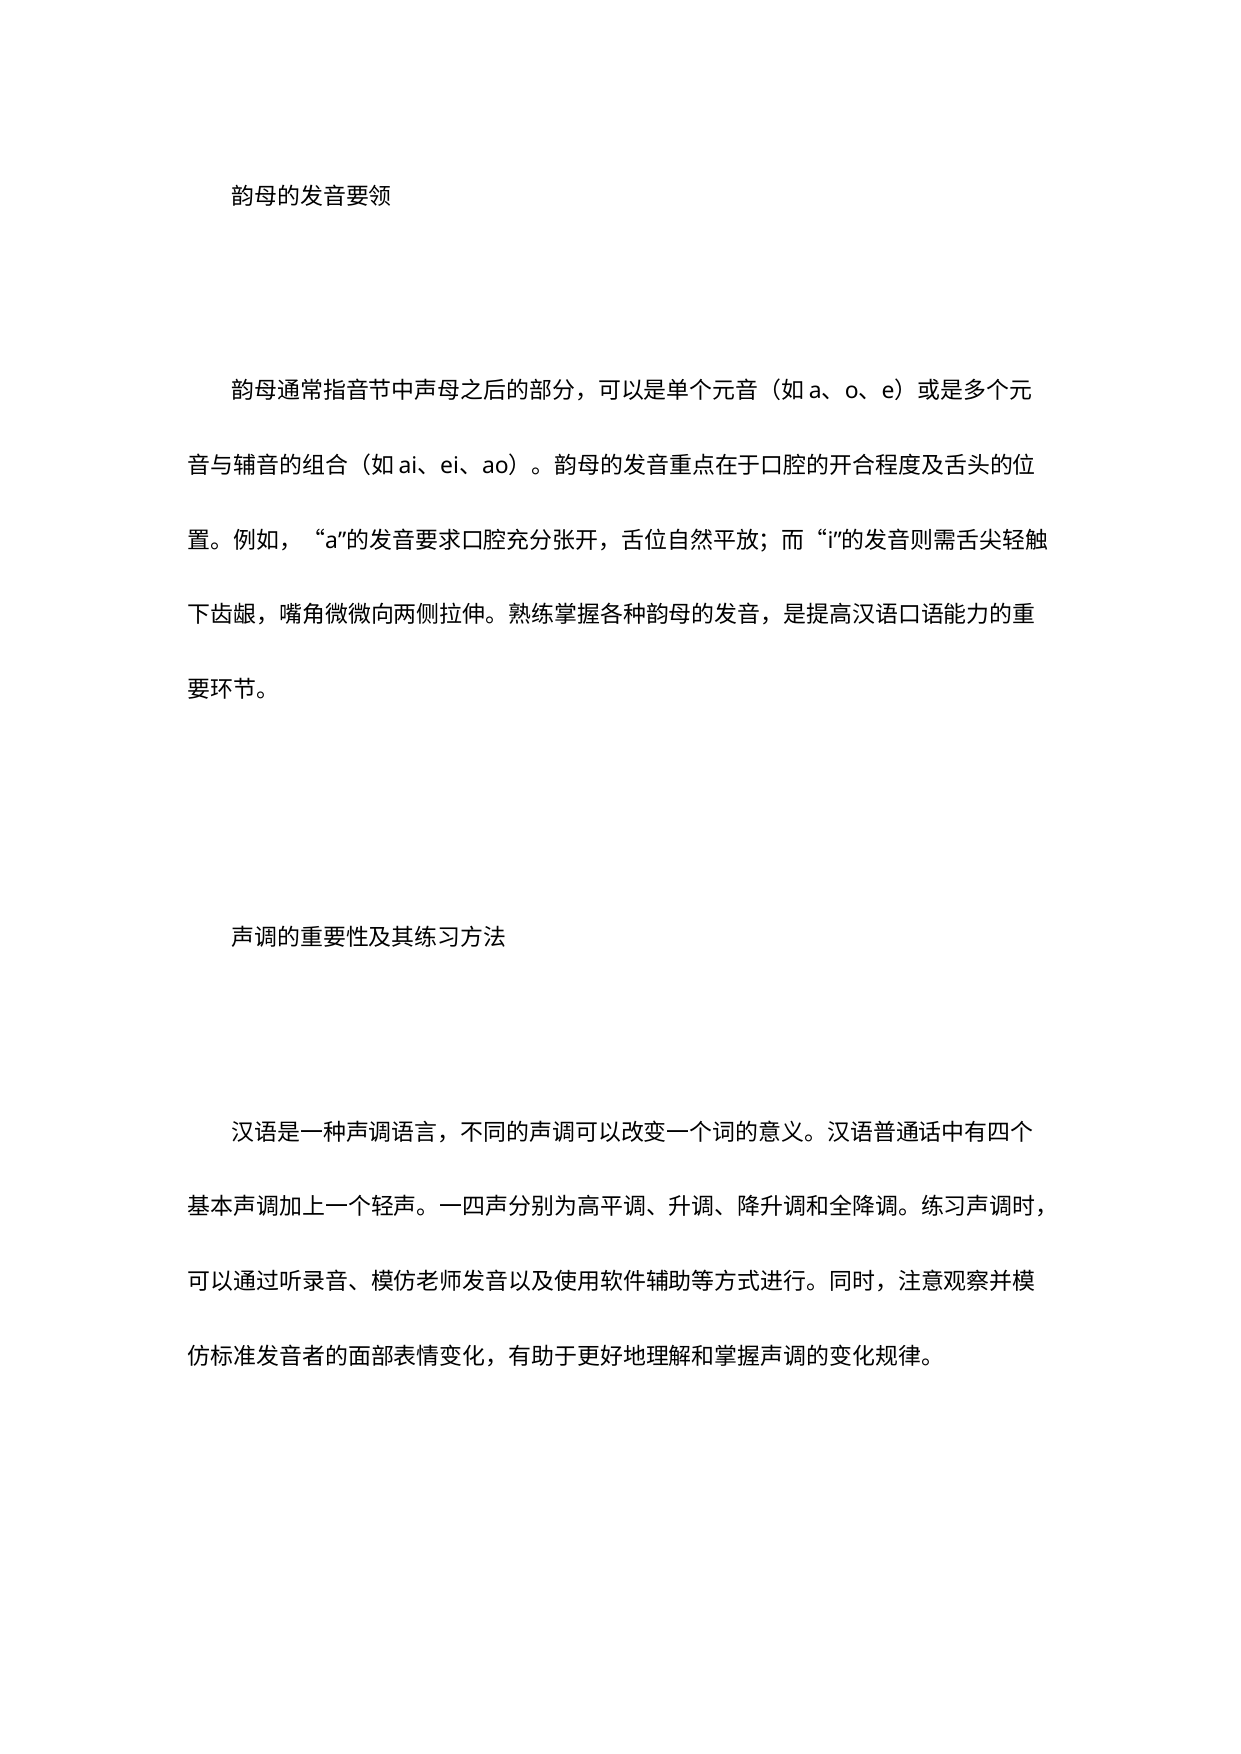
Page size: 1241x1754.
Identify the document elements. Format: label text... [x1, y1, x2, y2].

text 韵母的发音要领 [187, 162, 1053, 227]
text 声调的重要性及其练习方法 [187, 903, 1053, 968]
text 汉语是一种声调语言，不同的声调可以改变一个词的意义。汉语普通话中有四个基本声调加上一个轻声。一四声分别为高平调、升调、降升调和全降调。练习声调时，可以通过听录音、模仿老师发音以及使用软件辅助等方式进行。同时，注意观察并模仿标准发音者的面部表情变化，有助于更好地理解和掌握声调的变化规律。 [187, 1098, 1053, 1387]
text 韵母通常指音节中声母之后的部分，可以是单个元音（如a、o、e）或是多个元音与辅音的组合（如ai、ei、ao）。韵母的发音重点在于口腔的开合程度及舌头的位置。例如，“a”的发音要求口腔充分张开，舌位自然平放；而“i”的发音则需舌尖轻触下齿龈，嘴角微微向两侧拉伸。熟练掌握各种韵母的发音，是提高汉语口语能力的重要环节。 [187, 356, 1053, 720]
